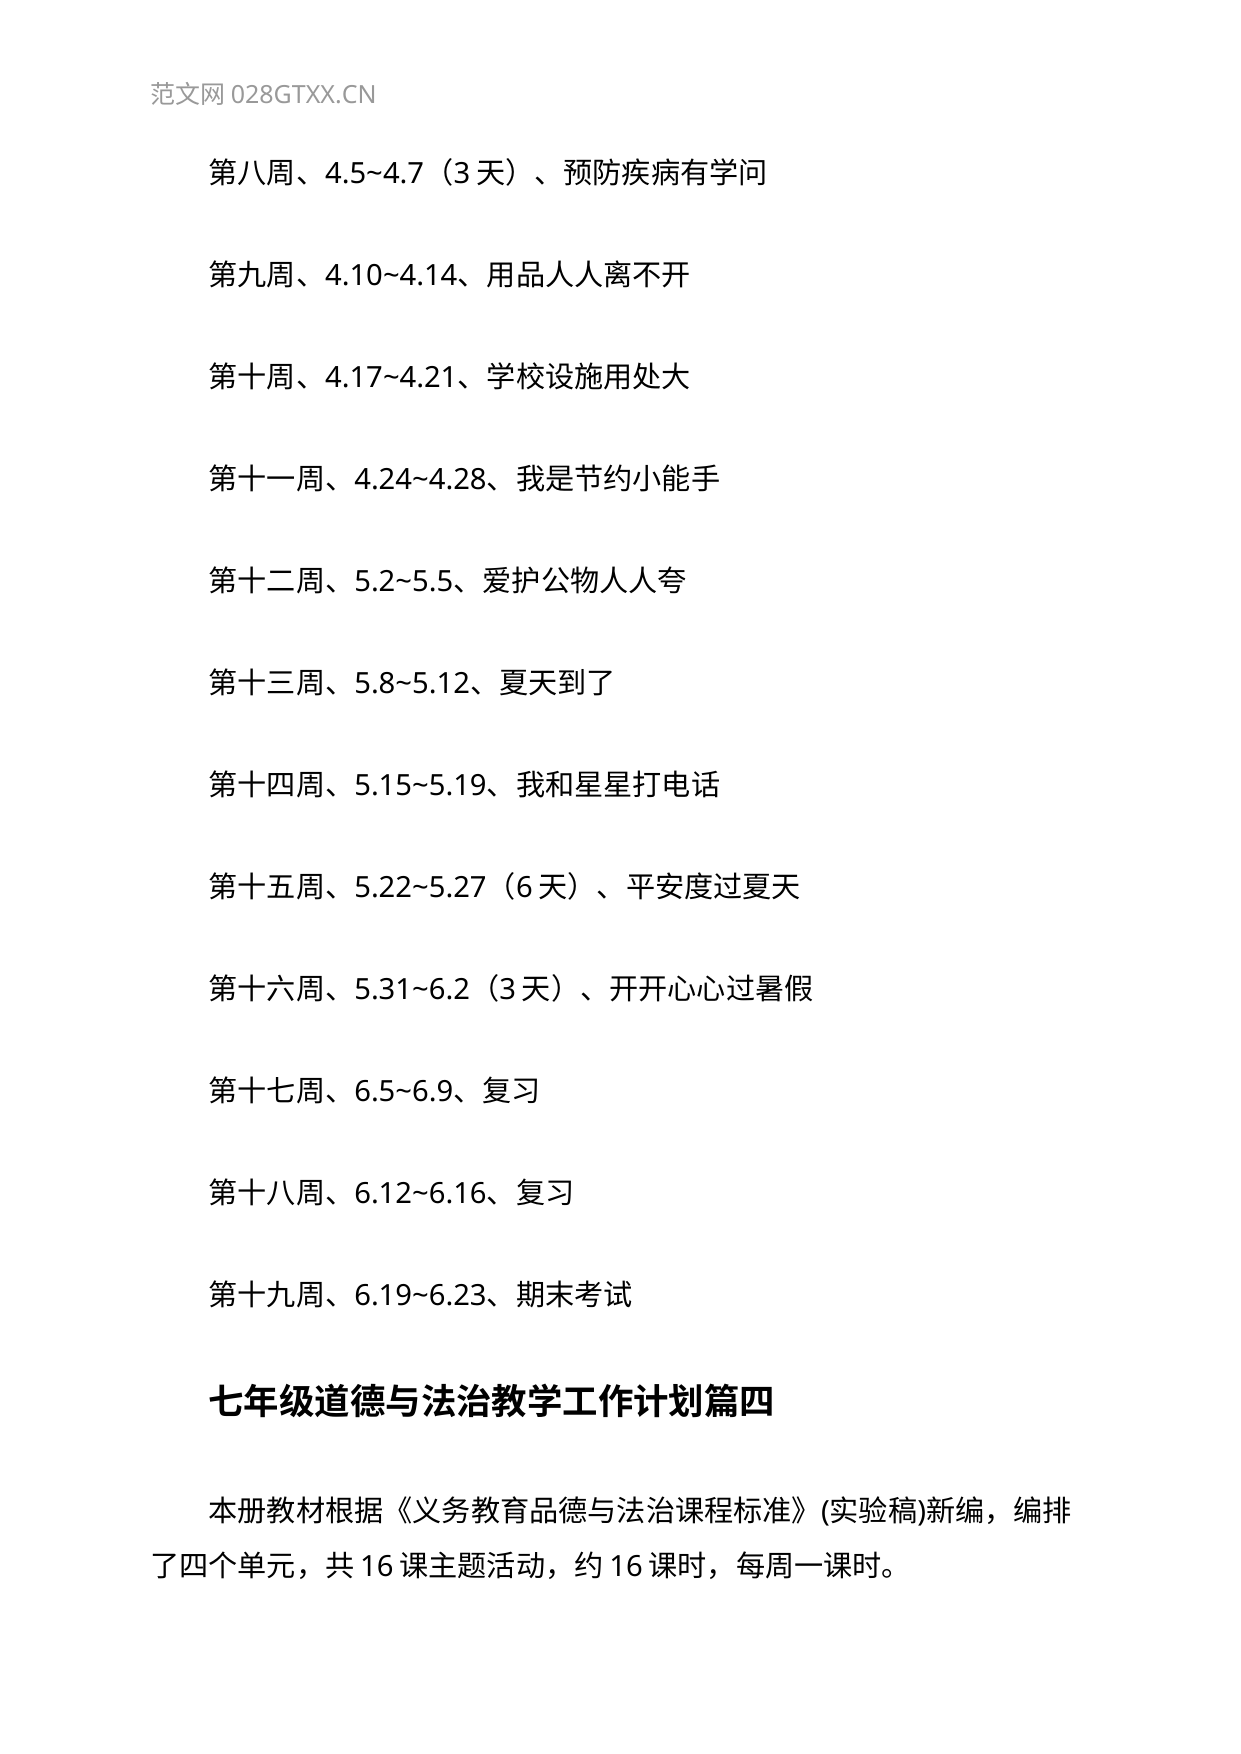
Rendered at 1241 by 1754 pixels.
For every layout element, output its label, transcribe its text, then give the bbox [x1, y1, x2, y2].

text 第九周、4.10~4.14、用品人人离不开 [150, 252, 1090, 294]
text 第十五周、5.22~5.27（6天）、平安度过夏天 [150, 864, 1090, 906]
text 第十三周、5.8~5.12、夏天到了 [150, 660, 1090, 702]
text 第十七周、6.5~6.9、复习 [150, 1068, 1090, 1110]
text 第八周、4.5~4.7（3天）、预防疾病有学问 [150, 150, 1090, 192]
text 第十八周、6.12~6.16、复习 [150, 1170, 1090, 1212]
text 第十周、4.17~4.21、学校设施用处大 [150, 354, 1090, 396]
text 第十二周、5.2~5.5、爱护公物人人夸 [150, 558, 1090, 600]
text 本册教材根据《义务教育品德与法治课程标准》(实验稿)新编，编排了四个单元，共16课主题活动，约16课时，每周一课时。 [150, 1487, 1090, 1584]
text 第十六周、5.31~6.2（3天）、开开心心过暑假 [150, 966, 1090, 1008]
text 七年级道德与法治教学工作计划篇四 [150, 1374, 1090, 1425]
text 第十一周、4.24~4.28、我是节约小能手 [150, 456, 1090, 498]
text 第十九周、6.19~6.23、期末考试 [150, 1272, 1090, 1314]
text 第十四周、5.15~5.19、我和星星打电话 [150, 762, 1090, 804]
